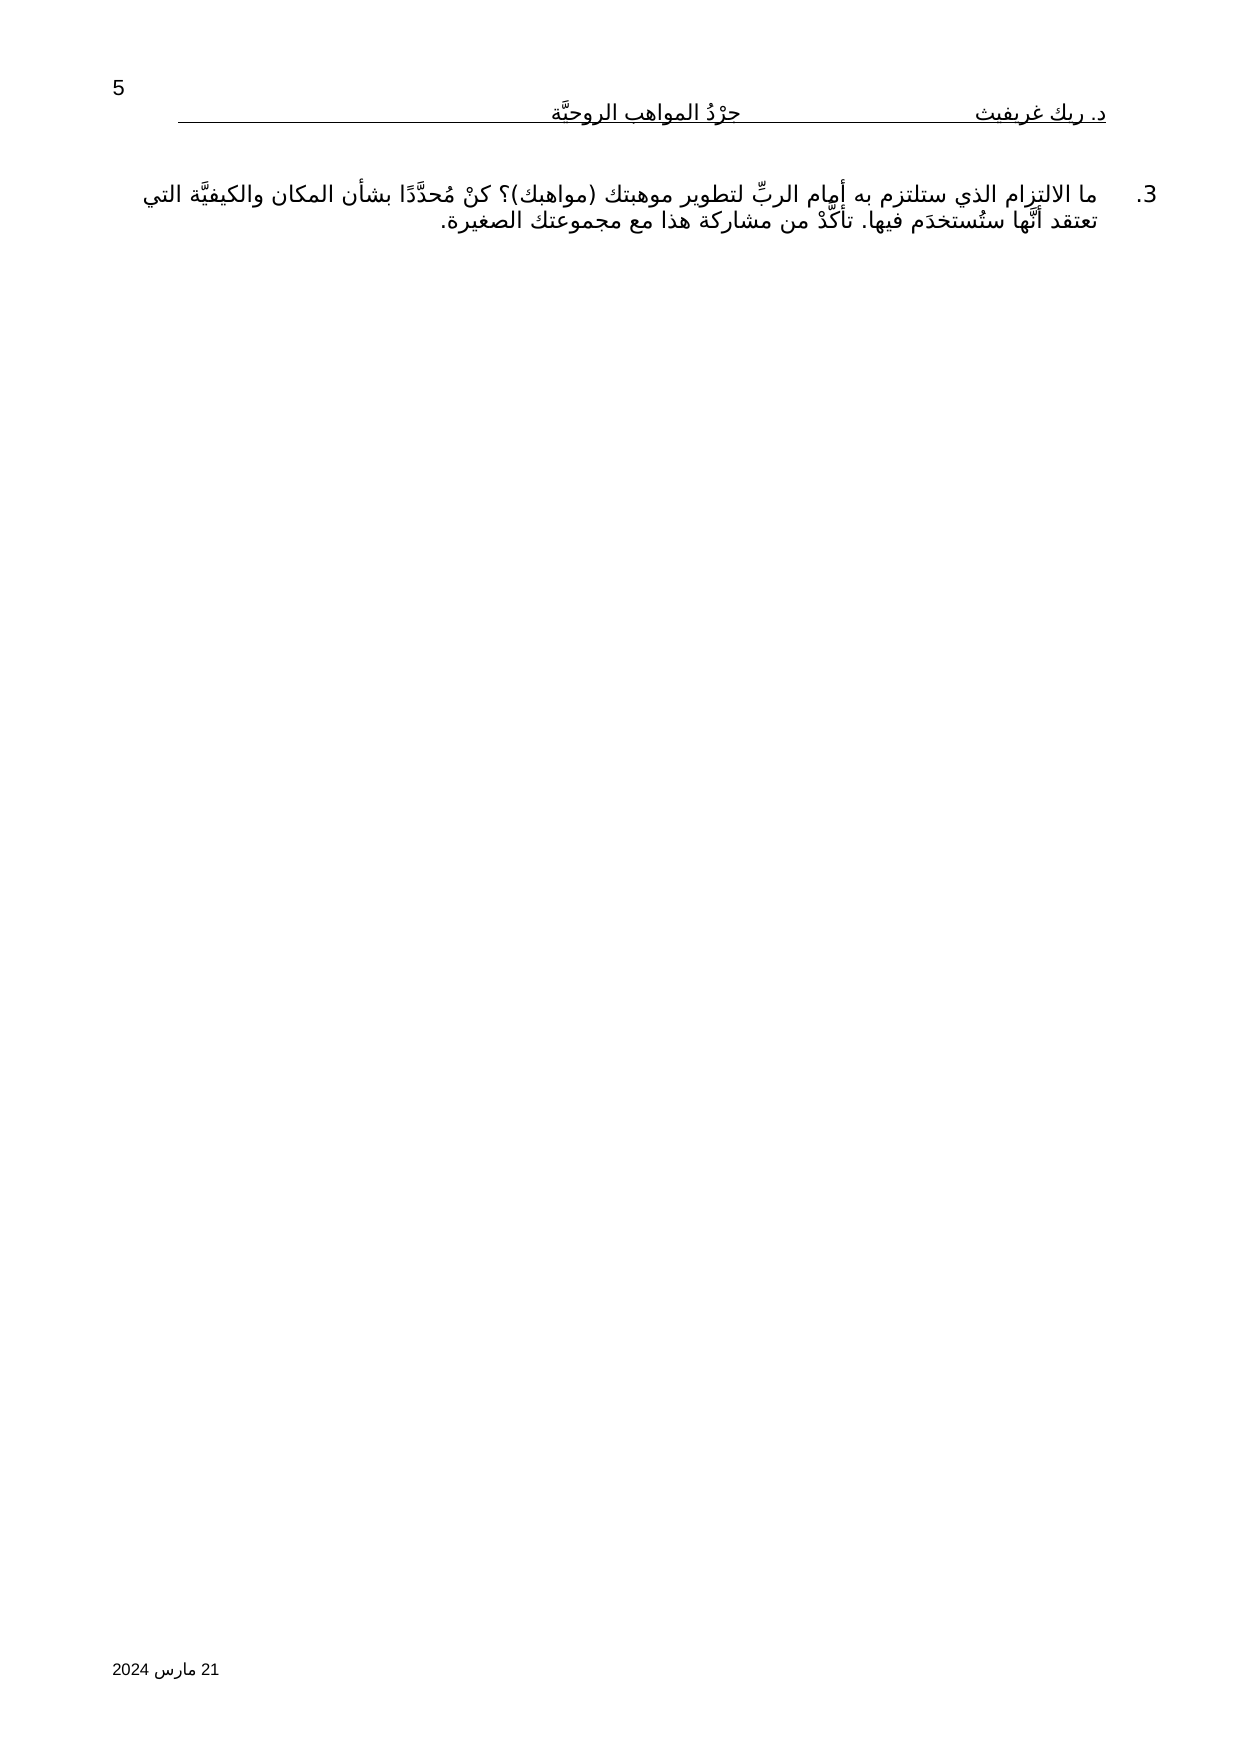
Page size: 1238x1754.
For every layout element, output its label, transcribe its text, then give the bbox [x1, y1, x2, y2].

list ما الالتزام الذي ستلتزم به أمام الربِّ لتطوير موهبتك (مواهبك)؟ كنْ مُحدَّدًا بشأن المكان والكيفيَّة التي تعتقد أنَّها ستُستخدَم فيها. تأكَّدْ من مشاركة هذا مع مجموعتك الصغيرة. [92, 181, 1135, 234]
